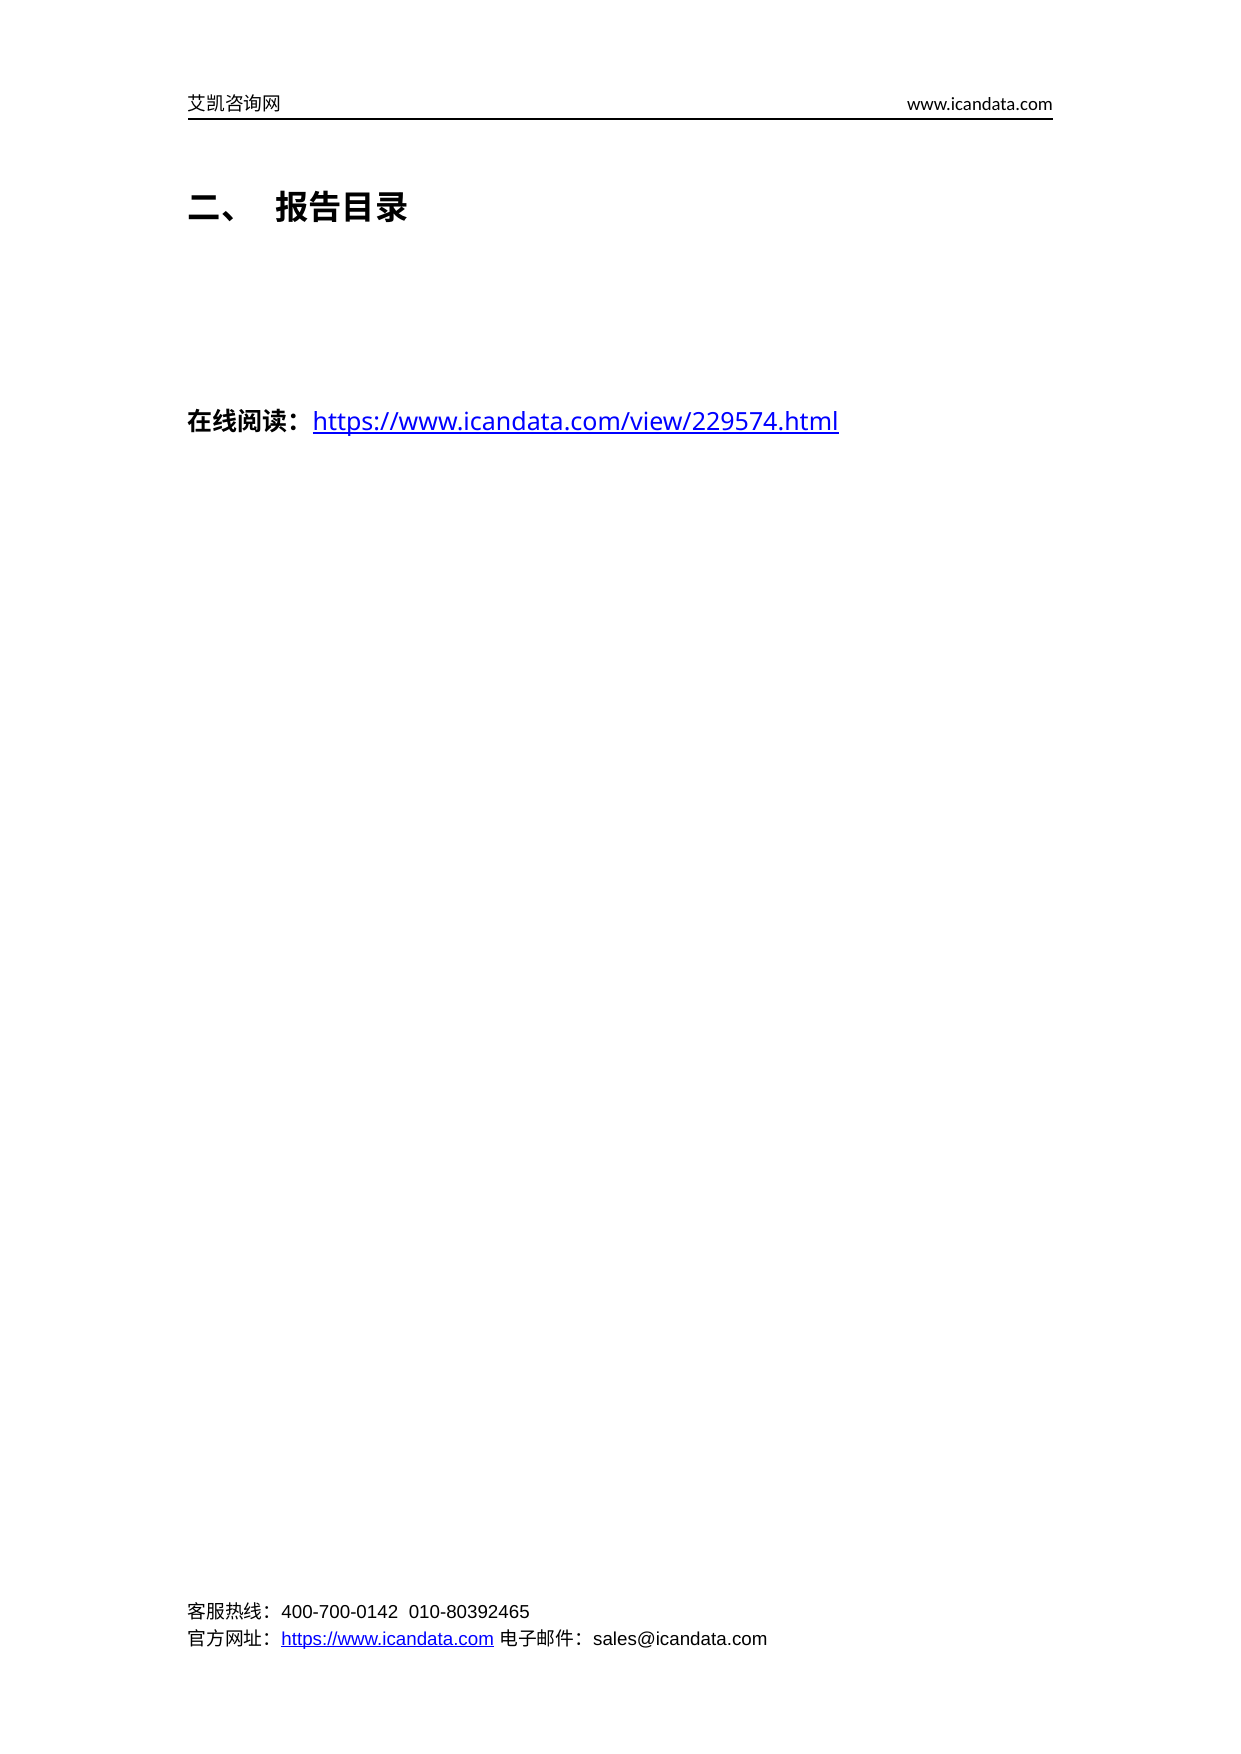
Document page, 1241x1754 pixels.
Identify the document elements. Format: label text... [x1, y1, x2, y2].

subtitle 报告目录 [187, 172, 1053, 237]
text 在线阅读：https://www.icandata.com/view/229574.html [187, 387, 1053, 452]
